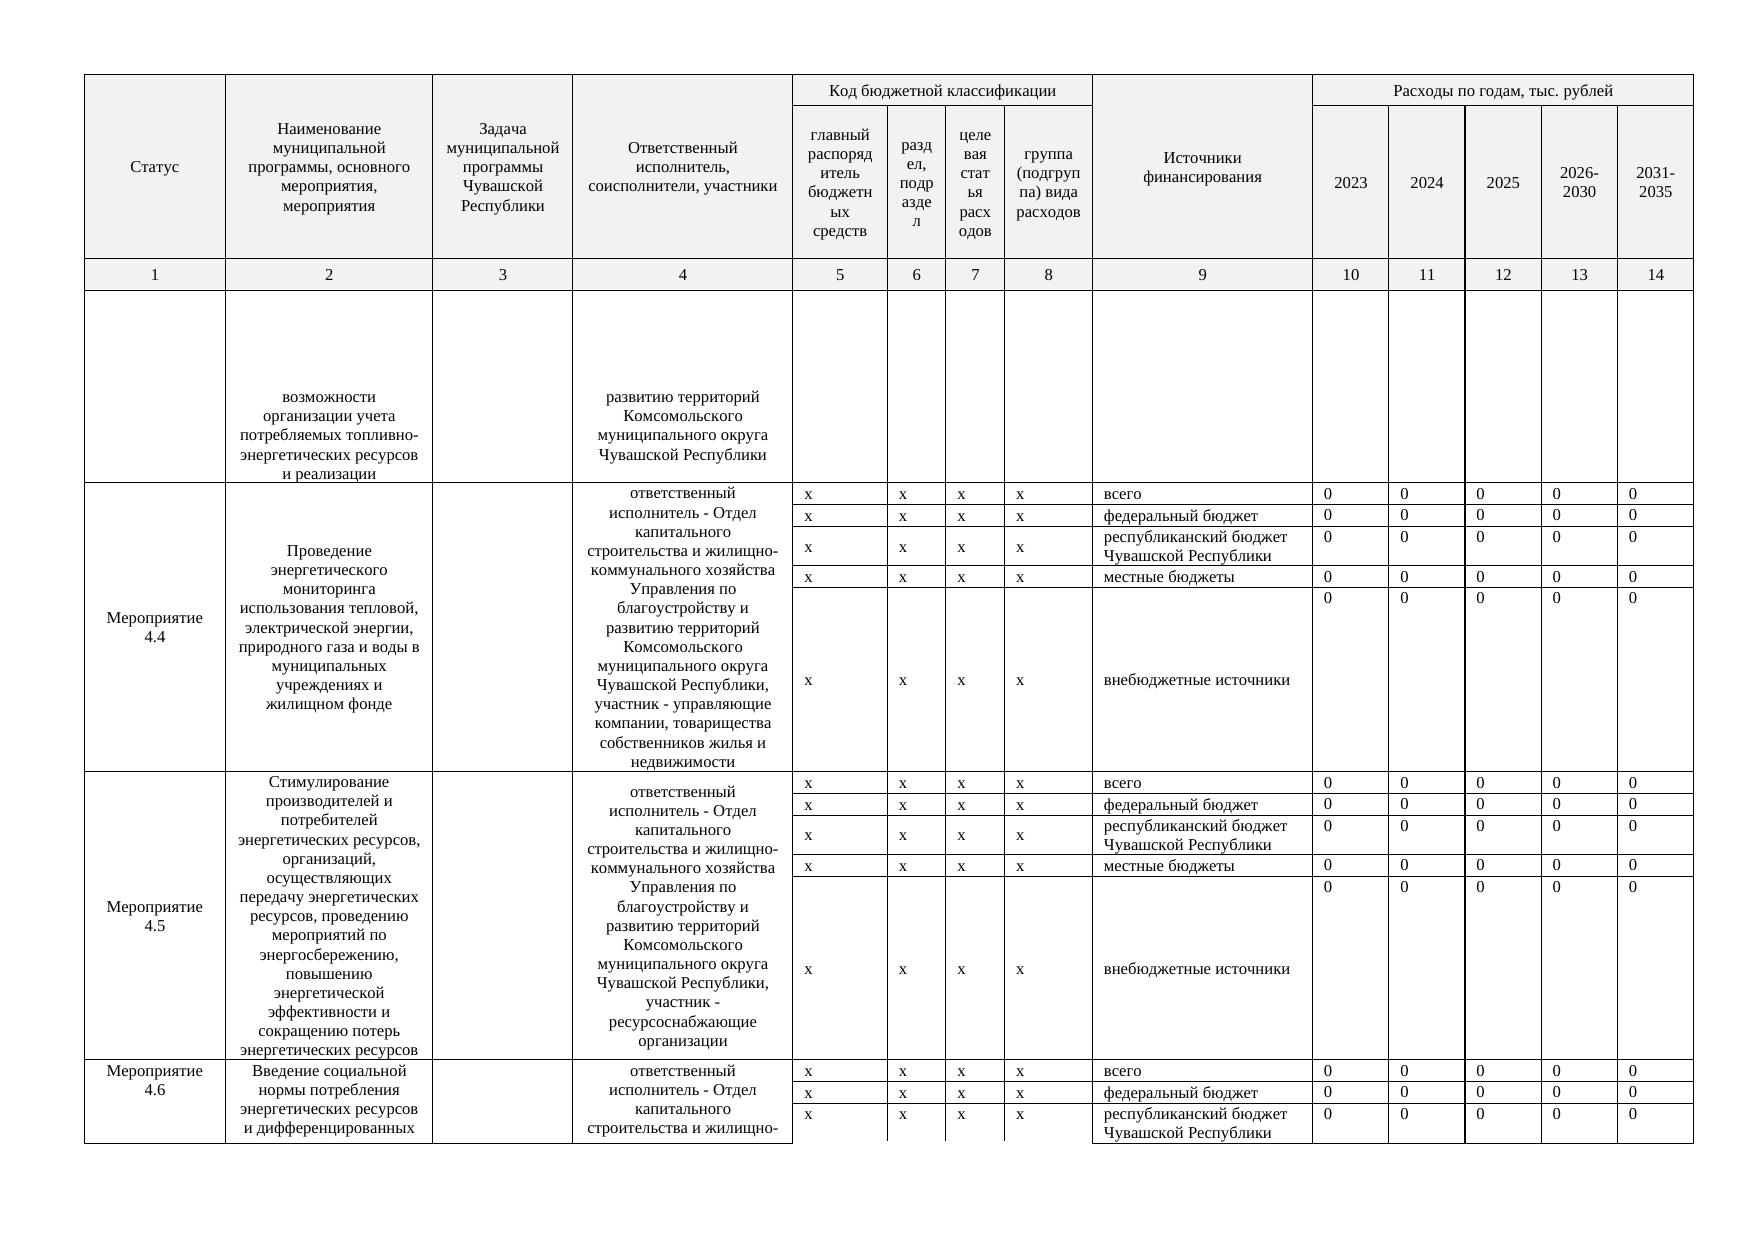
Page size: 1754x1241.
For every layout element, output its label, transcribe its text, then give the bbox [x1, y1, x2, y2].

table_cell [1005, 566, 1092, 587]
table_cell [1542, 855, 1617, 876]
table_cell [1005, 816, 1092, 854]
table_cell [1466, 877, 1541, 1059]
table_cell 6 [888, 259, 945, 289]
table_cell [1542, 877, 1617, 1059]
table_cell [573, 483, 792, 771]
table_cell 8 [1005, 259, 1092, 289]
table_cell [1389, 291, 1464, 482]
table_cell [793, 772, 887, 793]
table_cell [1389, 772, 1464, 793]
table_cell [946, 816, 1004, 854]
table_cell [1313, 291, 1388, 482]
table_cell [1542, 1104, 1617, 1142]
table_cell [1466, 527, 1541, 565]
table_cell 2026-2030 [1542, 106, 1617, 258]
table_cell 14 [1618, 259, 1693, 289]
table_header Код бюджетной классификации [793, 75, 1092, 105]
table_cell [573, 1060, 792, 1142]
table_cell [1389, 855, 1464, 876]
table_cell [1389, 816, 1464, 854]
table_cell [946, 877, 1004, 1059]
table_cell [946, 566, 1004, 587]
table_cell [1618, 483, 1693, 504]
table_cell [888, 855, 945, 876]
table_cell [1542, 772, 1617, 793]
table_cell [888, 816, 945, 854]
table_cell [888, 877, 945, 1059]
table_header Наименование муниципальной программы, основного мероприятия, мероприятия [226, 75, 432, 258]
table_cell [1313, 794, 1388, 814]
table_cell 2031-2035 [1618, 106, 1693, 258]
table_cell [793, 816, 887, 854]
table_cell 11 [1389, 259, 1464, 289]
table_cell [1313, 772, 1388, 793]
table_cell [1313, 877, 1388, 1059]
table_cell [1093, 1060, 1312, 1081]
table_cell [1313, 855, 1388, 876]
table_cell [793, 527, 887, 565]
table_cell 10 [1313, 259, 1388, 289]
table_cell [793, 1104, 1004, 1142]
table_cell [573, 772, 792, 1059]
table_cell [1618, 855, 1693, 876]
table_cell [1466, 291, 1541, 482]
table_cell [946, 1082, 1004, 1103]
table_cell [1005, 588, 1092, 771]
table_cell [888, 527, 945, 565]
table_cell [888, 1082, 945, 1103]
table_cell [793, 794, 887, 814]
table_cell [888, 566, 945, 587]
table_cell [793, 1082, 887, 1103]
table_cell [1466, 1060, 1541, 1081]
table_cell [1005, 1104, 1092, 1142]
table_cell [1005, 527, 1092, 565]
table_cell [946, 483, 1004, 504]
table_cell 12 [1466, 259, 1541, 289]
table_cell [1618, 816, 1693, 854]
table_header Источники финансирования [1093, 75, 1312, 258]
table_cell 3 [433, 259, 572, 289]
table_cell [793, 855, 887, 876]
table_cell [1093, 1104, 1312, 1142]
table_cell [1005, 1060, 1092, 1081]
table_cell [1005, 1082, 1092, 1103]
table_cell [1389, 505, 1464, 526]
table_cell главный распорядитель бюджетных средств [793, 106, 887, 258]
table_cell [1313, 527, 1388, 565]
table_cell 2025 [1466, 106, 1541, 258]
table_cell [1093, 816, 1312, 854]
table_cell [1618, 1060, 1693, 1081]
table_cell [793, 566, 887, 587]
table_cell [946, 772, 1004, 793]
table_cell 2024 [1389, 106, 1464, 258]
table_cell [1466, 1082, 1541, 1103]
table_cell целевая статья расходов [946, 106, 1004, 258]
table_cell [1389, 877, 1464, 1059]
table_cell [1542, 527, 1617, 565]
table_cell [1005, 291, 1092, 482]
table_cell 13 [1542, 259, 1617, 289]
table_cell 1 [85, 259, 225, 289]
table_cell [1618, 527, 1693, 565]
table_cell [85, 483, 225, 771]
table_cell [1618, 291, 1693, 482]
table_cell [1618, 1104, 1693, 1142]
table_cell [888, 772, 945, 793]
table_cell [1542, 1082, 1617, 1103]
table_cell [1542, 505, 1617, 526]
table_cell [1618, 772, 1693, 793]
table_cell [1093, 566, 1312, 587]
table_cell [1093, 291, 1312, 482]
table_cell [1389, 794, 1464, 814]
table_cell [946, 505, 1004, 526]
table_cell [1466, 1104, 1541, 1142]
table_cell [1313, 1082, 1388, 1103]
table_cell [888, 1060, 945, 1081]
table_header Ответственный исполнитель, соисполнители, участники [573, 75, 792, 258]
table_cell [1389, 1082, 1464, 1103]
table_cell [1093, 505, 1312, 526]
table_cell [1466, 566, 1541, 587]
table_cell 5 [793, 259, 887, 289]
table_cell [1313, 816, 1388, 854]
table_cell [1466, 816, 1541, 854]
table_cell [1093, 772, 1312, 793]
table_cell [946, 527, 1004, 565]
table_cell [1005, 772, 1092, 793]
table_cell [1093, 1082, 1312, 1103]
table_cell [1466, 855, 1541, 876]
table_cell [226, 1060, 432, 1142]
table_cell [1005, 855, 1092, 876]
table_cell раздел, подраздел [888, 106, 945, 258]
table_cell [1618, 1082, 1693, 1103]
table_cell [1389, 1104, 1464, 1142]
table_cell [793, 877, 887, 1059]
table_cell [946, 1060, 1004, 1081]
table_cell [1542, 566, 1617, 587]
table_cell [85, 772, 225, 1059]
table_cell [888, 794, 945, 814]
table_cell 7 [946, 259, 1004, 289]
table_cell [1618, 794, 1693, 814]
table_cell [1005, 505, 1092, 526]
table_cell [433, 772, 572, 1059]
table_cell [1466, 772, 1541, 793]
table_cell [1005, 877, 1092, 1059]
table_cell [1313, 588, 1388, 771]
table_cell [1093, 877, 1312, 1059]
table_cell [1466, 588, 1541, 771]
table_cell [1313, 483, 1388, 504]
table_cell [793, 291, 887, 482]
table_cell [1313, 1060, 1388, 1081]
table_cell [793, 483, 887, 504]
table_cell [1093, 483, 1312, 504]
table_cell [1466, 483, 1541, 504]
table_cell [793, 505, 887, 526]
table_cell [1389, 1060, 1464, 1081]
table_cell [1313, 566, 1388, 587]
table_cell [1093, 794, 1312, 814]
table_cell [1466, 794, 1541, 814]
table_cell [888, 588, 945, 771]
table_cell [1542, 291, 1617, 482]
table_header Расходы по годам, тыс. рублей [1313, 75, 1693, 105]
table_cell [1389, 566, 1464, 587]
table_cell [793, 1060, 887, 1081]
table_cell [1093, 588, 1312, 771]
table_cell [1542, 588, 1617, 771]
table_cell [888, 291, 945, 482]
table_cell 2 [226, 259, 432, 289]
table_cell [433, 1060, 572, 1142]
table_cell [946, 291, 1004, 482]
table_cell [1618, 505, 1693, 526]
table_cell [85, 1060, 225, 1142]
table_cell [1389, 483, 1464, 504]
table_header Статус [85, 75, 225, 258]
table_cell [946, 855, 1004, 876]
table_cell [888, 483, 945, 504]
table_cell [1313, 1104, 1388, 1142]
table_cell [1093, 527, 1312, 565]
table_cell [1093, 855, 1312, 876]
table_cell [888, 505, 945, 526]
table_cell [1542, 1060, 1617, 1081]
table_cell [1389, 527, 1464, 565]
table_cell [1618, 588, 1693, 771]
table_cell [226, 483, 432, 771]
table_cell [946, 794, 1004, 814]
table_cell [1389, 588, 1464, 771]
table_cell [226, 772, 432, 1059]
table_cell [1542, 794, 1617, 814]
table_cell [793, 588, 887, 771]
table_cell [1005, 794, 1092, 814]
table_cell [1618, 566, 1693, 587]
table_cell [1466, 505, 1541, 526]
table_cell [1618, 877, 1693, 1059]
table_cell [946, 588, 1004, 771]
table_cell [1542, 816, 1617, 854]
table_cell 4 [573, 259, 792, 289]
table_header Задача муниципальной программы Чувашской Республики [433, 75, 572, 258]
table_cell 2023 [1313, 106, 1388, 258]
table_cell группа (подгруппа) вида расходов [1005, 106, 1092, 258]
table_cell 9 [1093, 259, 1312, 289]
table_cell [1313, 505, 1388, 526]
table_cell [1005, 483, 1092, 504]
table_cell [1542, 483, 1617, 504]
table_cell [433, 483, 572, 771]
